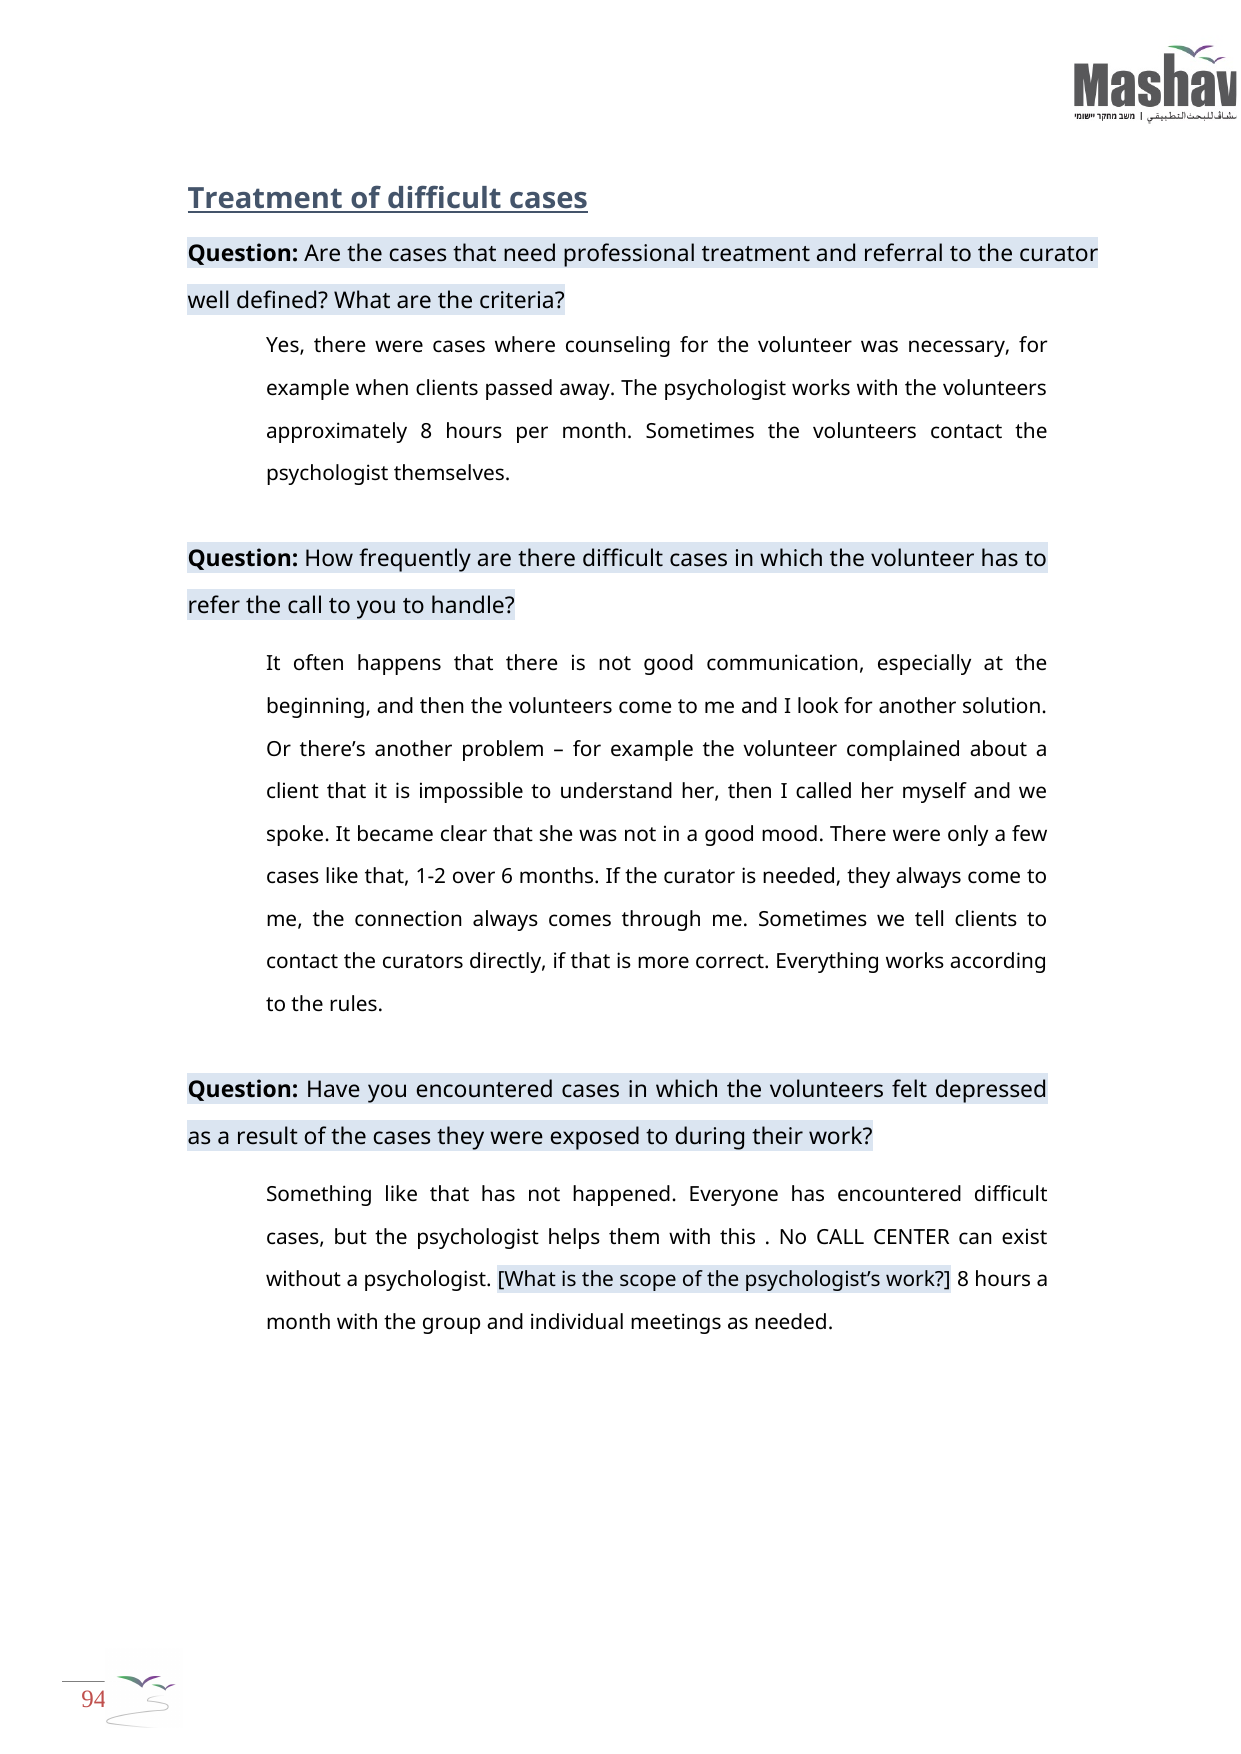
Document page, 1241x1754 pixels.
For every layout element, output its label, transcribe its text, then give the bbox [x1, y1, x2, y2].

text Treatment of difficult cases [187, 177, 1107, 217]
text Question: Have you encountered cases in which the volunteers felt depressed as a result of the cases they were exposed to during their work? [187, 1104, 1048, 1151]
text Question: How frequently are there difficult cases in which the volunteer has to refer the call to you to handle? [187, 573, 1048, 620]
picture [1073, 14, 1237, 127]
picture [104, 1648, 183, 1728]
text Question: Are the cases that need professional treatment and referral to the curator well defined? What are the criteria? [187, 237, 1107, 315]
text Something like that has not happened. Everyone has encountered difficult cases, but the psychologist helps them with this . No CALL CENTER can exist without a psychologist. [What is the scope of the psychologist’s work?] 8 hours a month with the group and individual meetings as needed. [266, 1179, 1048, 1336]
text It often happens that there is not good communication, especially at the beginning, and then the volunteers come to me and I look for another solution. Or there’s another problem – for example the volunteer complained about a client that it is impossible to understand her, then I called her myself and we spoke. It became clear that she was not in a good mood. There were only a few cases like that, 1-2 over 6 months. If the curator is needed, they always come to me, the connection always comes through me. Sometimes we tell clients to contact the curators directly, if that is more correct. Everything works according to the rules. [266, 648, 1048, 1018]
text Yes, there were cases where counseling for the volunteer was necessary, for example when clients passed away. The psychologist works with the volunteers approximately 8 hours per month. Sometimes the volunteers contact the psychologist themselves. [266, 331, 1048, 487]
